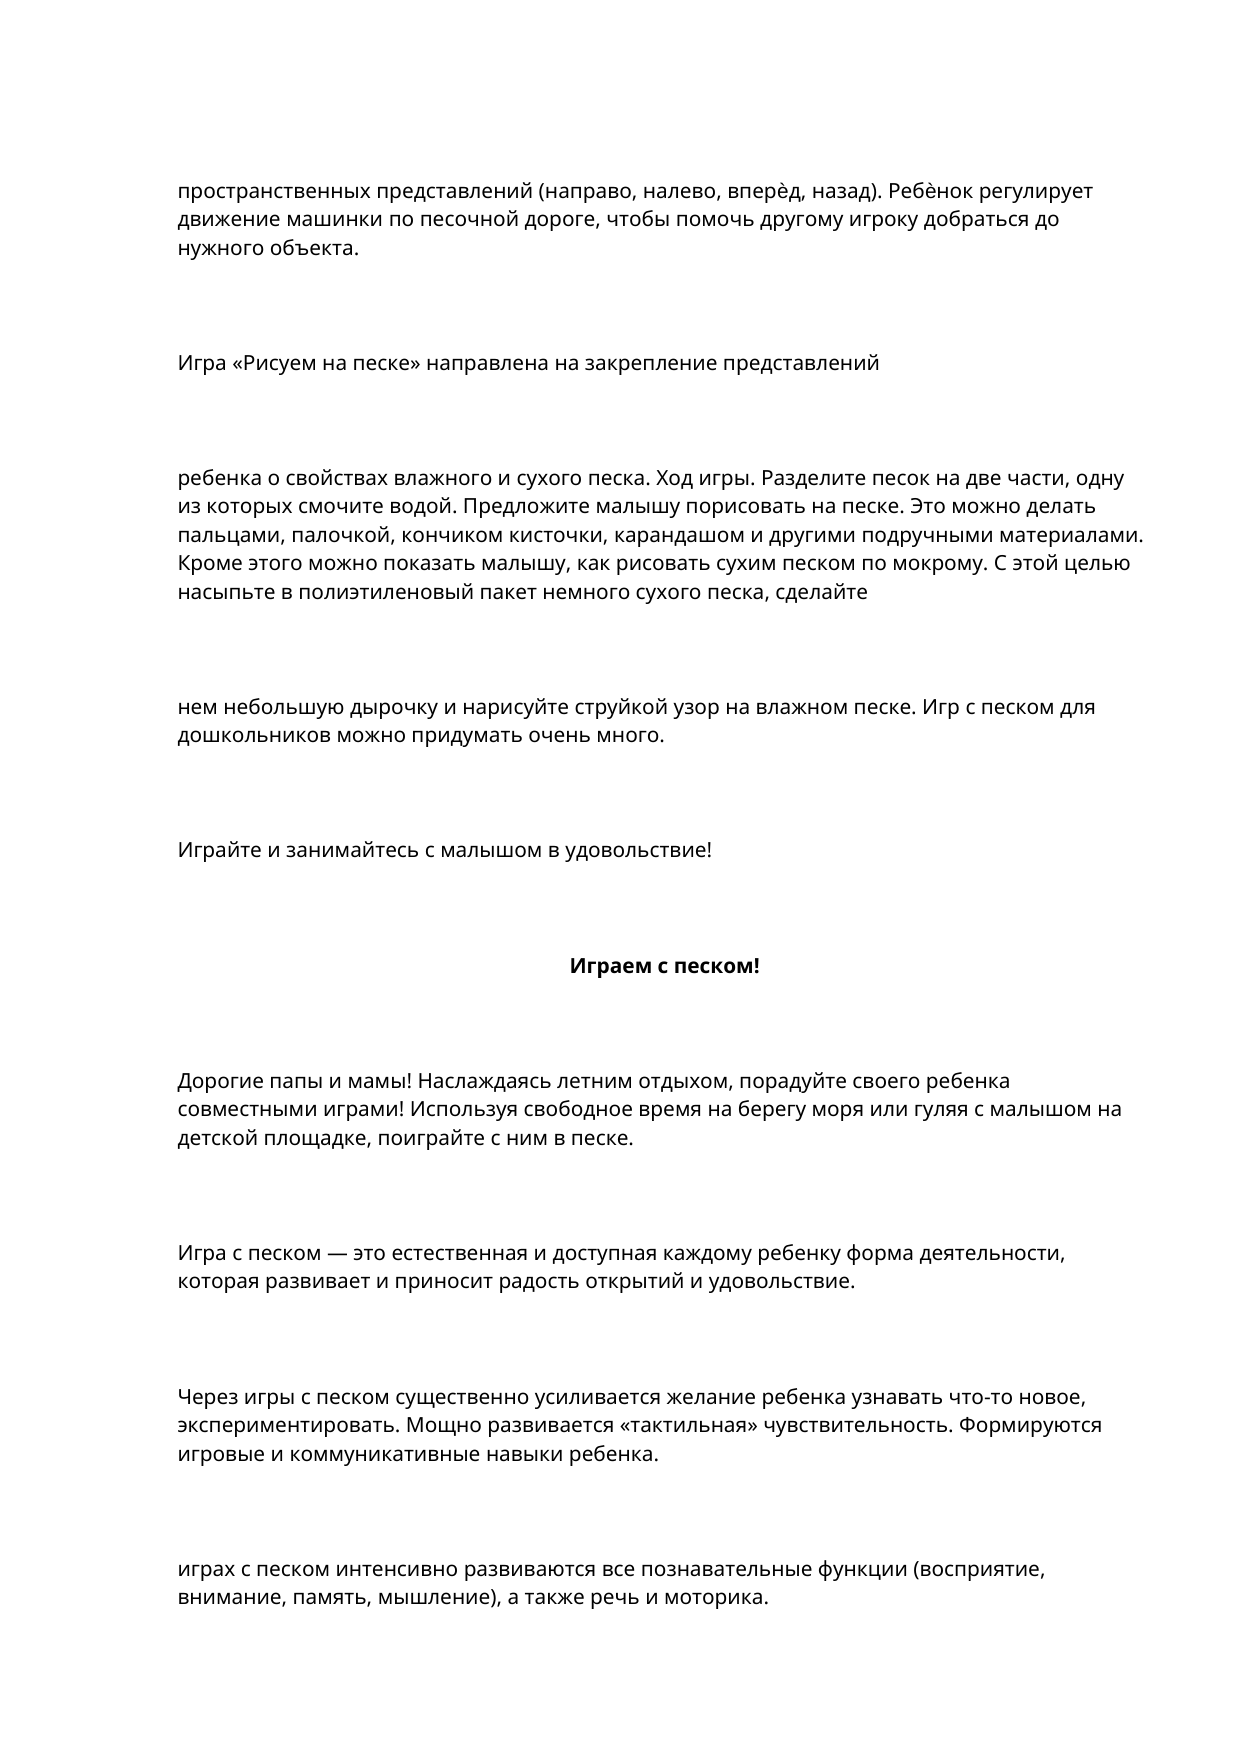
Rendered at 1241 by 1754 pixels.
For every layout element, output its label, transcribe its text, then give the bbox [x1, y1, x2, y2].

text Дорогие папы и мамы! Наслаждаясь летним отдыхом, порадуйте своего ребенка совместными играми! Используя свободное время на берегу моря или гуляя с малышом на детской площадке, поиграйте с ним в песке. [177, 1066, 1152, 1151]
text пространственных представлений (направо, налево, вперѐд, назад). Ребѐнок регулирует движение машинки по песочной дороге, чтобы помочь другому игроку добраться до нужного объекта. [177, 176, 1152, 261]
text Через игры с песком существенно усиливается желание ребенка узнавать что-то новое, экспериментировать. Мощно развивается «тактильная» чувствительность. Формируются игровые и коммуникативные навыки ребенка. [177, 1382, 1152, 1467]
text нем небольшую дырочку и нарисуйте струйкой узор на влажном песке. Игр с песком для дошкольников можно придумать очень много. [177, 692, 1152, 749]
text Играйте и занимайтесь с малышом в удовольствие! [177, 836, 1152, 864]
text играх с песком интенсивно развиваются все познавательные функции (восприятие, внимание, память, мышление), а также речь и моторика. [177, 1554, 1152, 1611]
text Игра «Рисуем на песке» направлена на закрепление представлений [177, 348, 1152, 376]
text Игра с песком — это естественная и доступная каждому ребенку форма деятельности, которая развивает и приносит радость открытий и удовольствие. [177, 1238, 1152, 1295]
text ребенка о свойствах влажного и сухого песка. Ход игры. Разделите песок на две части, одну из которых смочите водой. Предложите малышу порисовать на песке. Это можно делать пальцами, палочкой, кончиком кисточки, карандашом и другими подручными материалами. Кроме этого можно показать малышу, как рисовать сухим песком по мокрому. С этой целью насыпьте в полиэтиленовый пакет немного сухого песка, сделайте [177, 463, 1152, 605]
text Играем с песком! [177, 951, 1152, 979]
